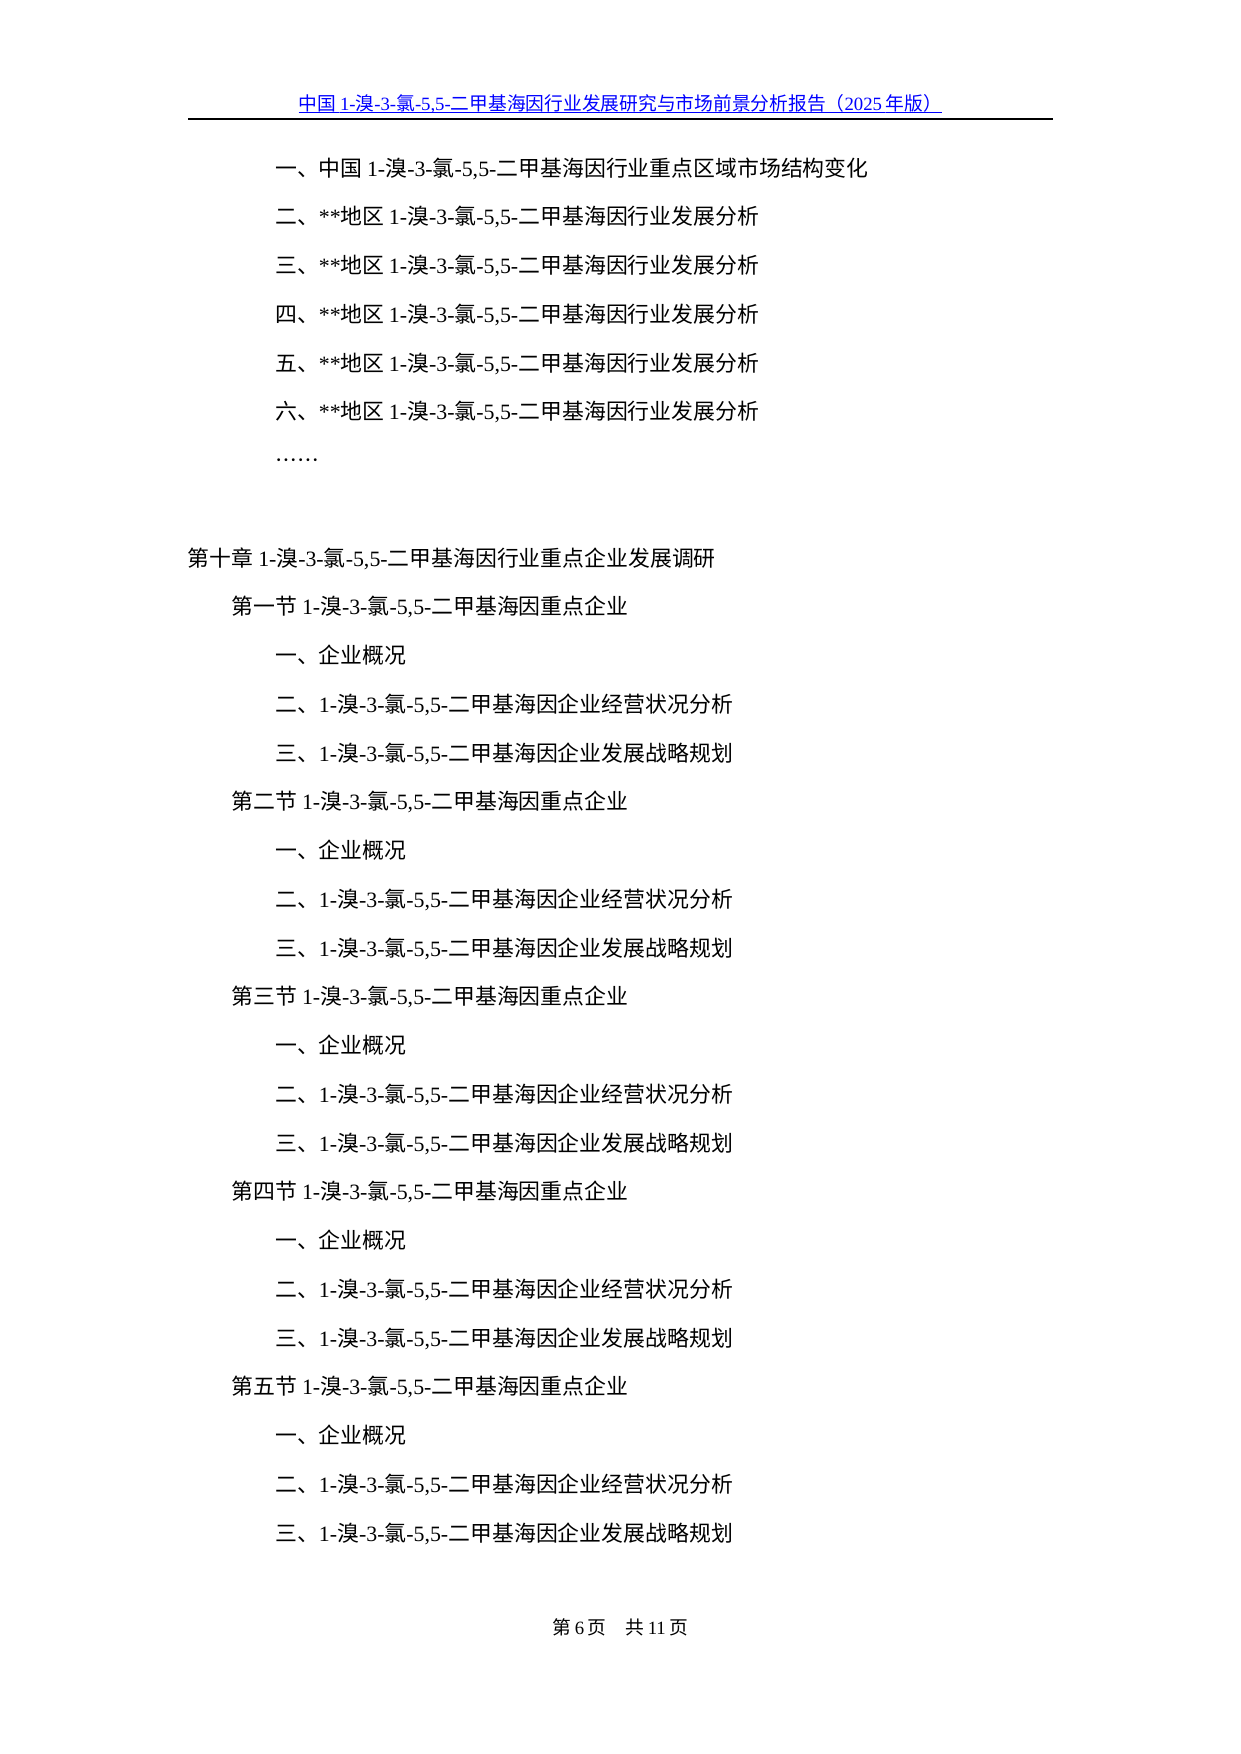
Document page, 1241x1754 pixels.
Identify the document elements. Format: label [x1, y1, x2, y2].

text [187, 150, 1053, 1548]
